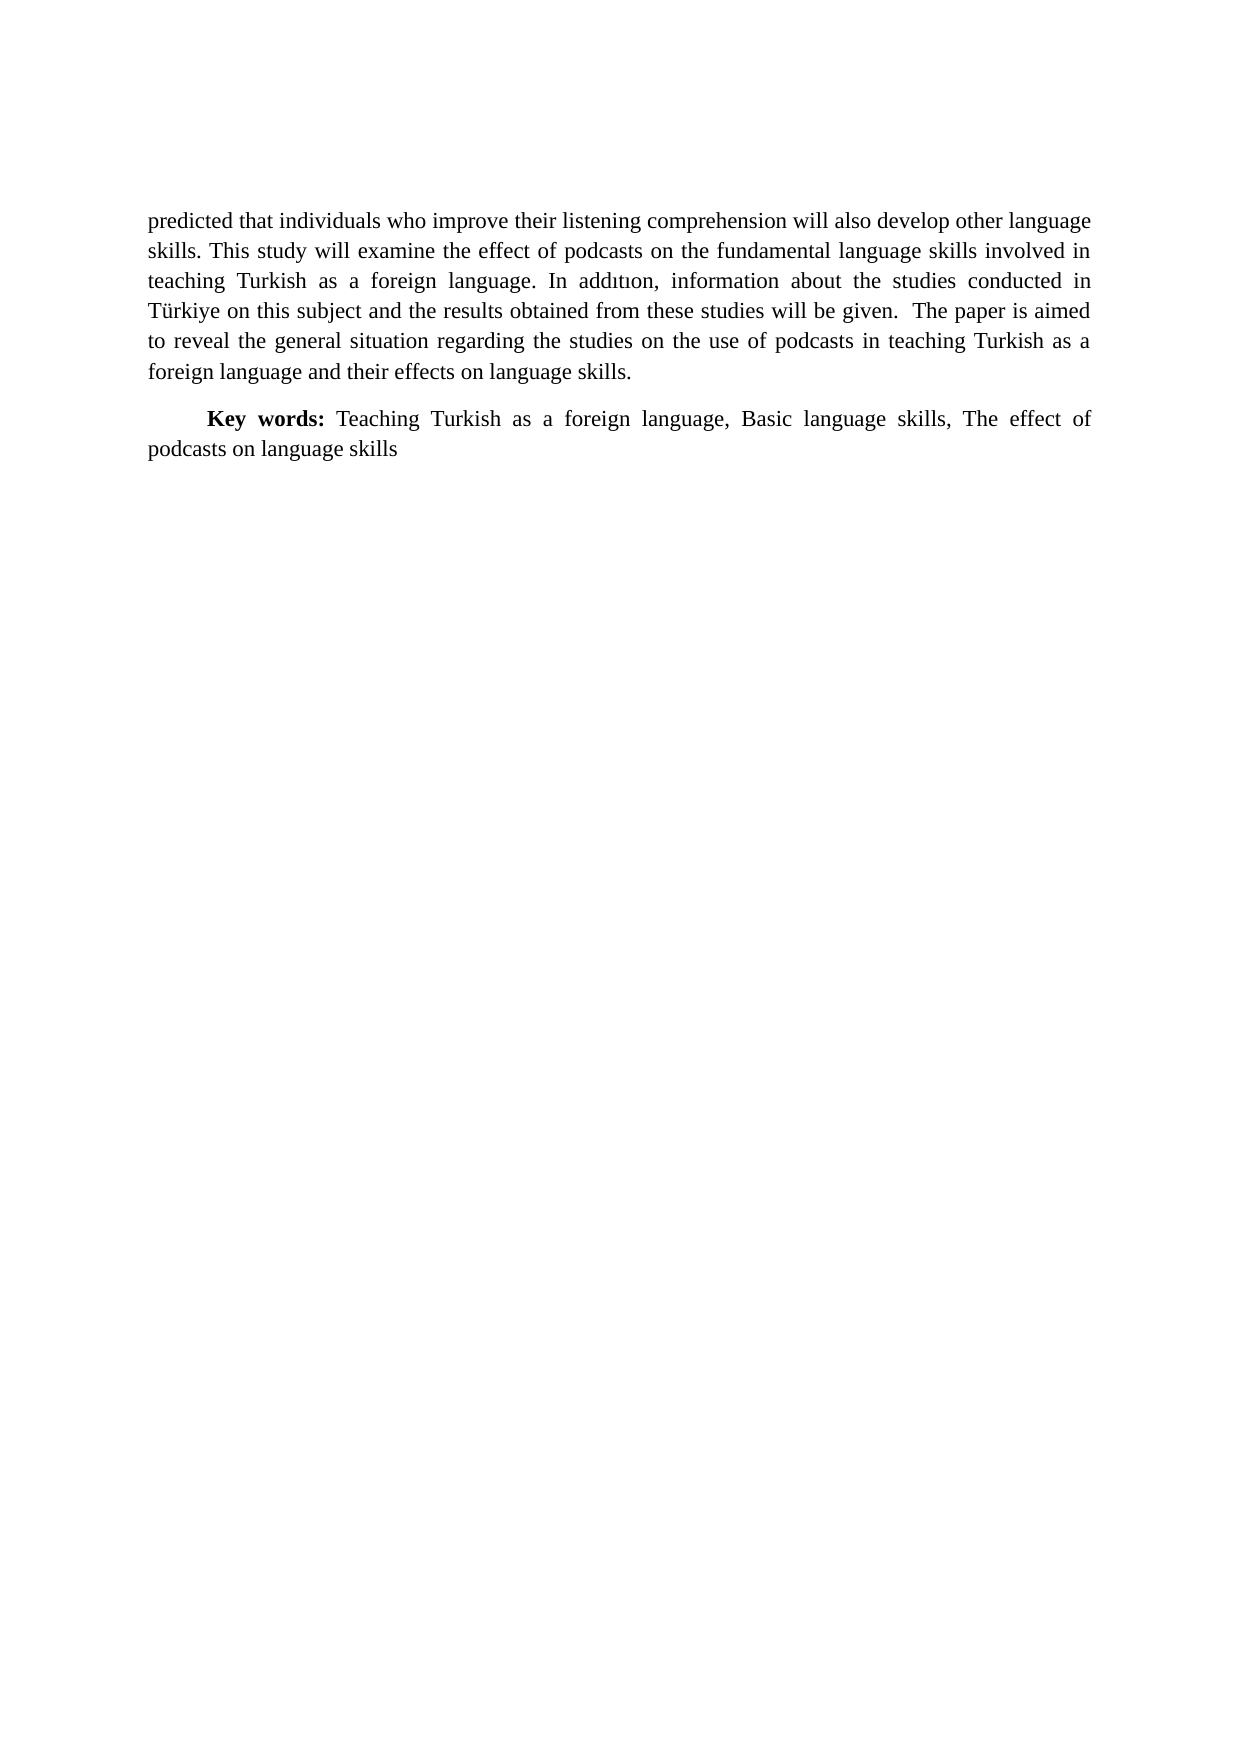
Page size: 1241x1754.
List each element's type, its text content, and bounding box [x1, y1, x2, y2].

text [148, 207, 1092, 384]
text Key words: Teaching Turkish as a foreign language, Basic language skills, The effect of podcasts on language skills [148, 405, 1092, 461]
